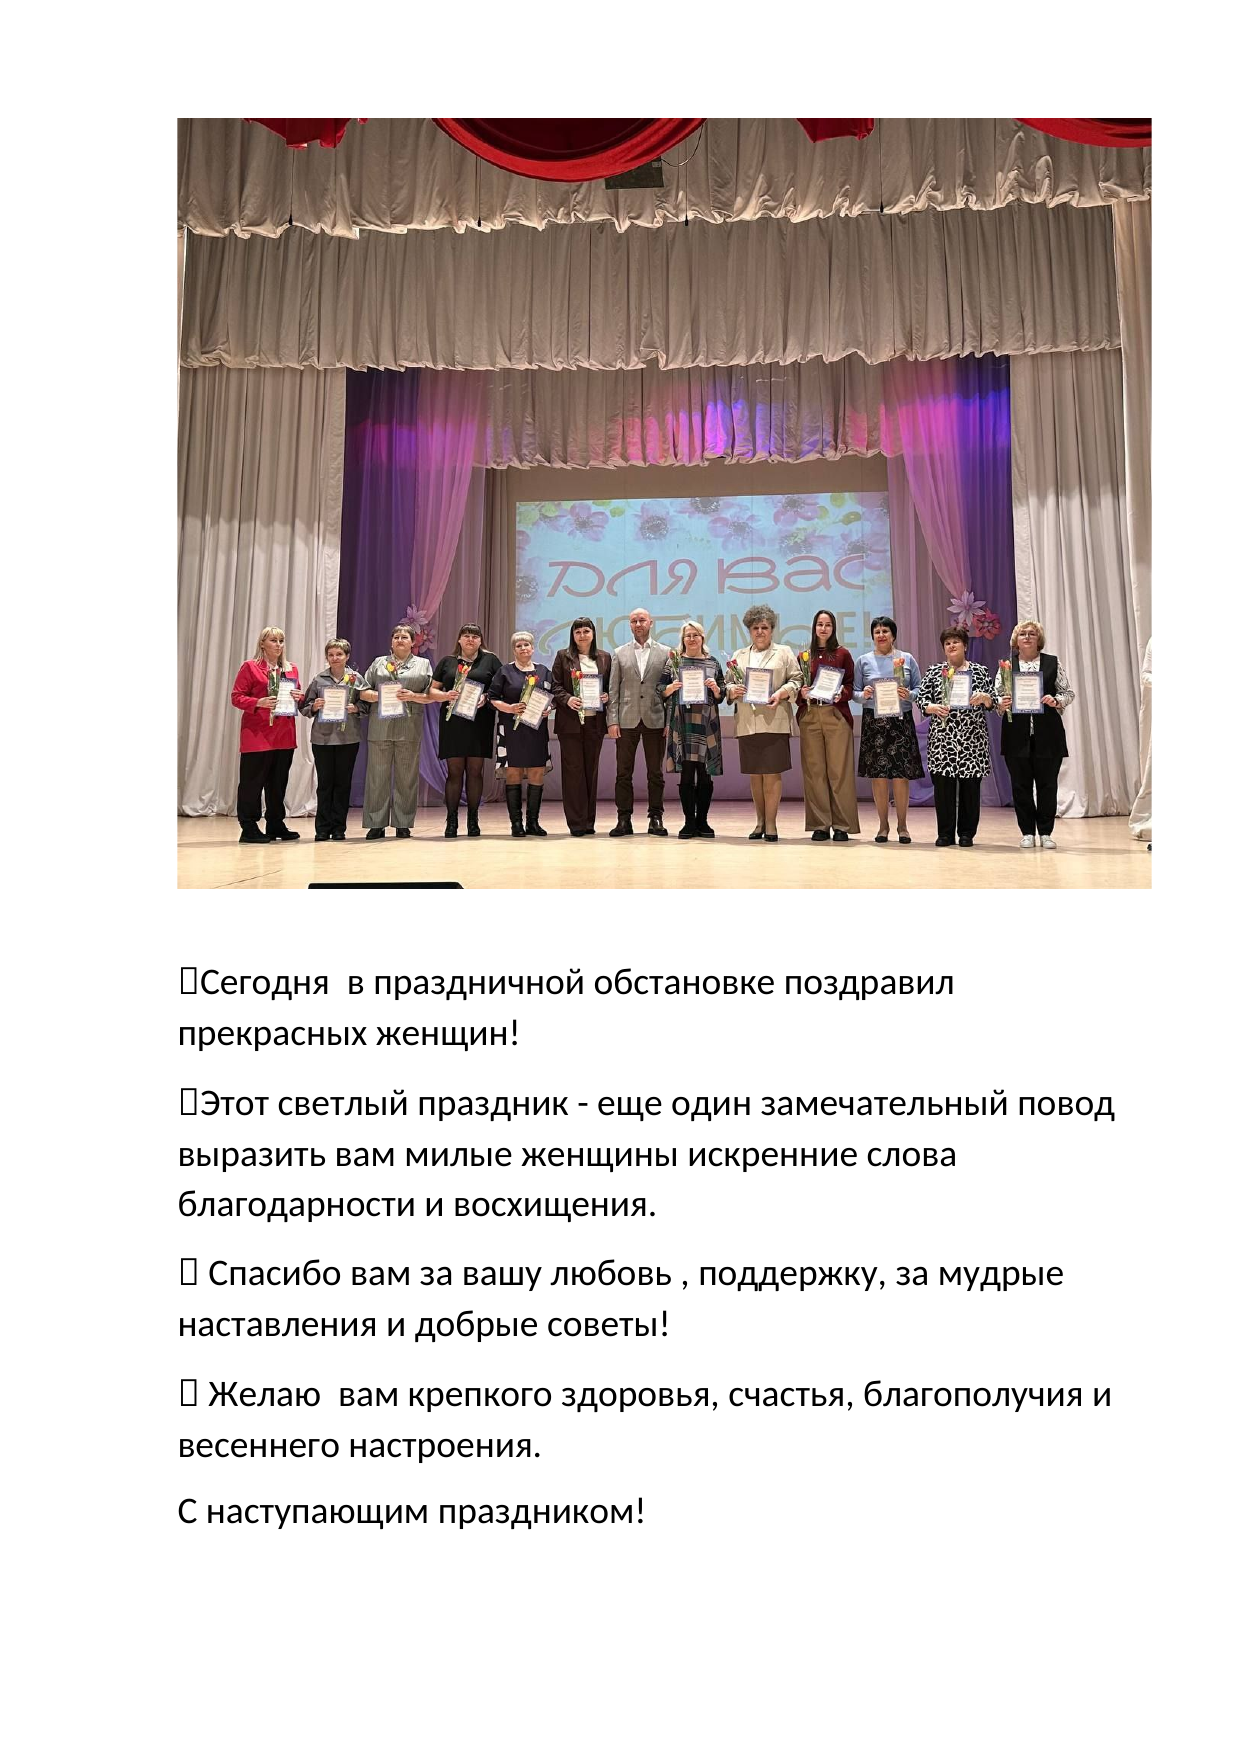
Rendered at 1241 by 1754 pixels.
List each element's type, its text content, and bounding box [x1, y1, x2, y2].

text С наступающим праздником! [177, 1487, 1152, 1533]
text 🌸Этот светлый праздник - еще один замечательный повод выразить вам милые женщины искренние слова благодарности и восхищения. [177, 1075, 1152, 1225]
text 🌸 Спасибо вам за вашу любовь , поддержку, за мудрые наставления и добрые советы! [177, 1246, 1152, 1346]
text 🌸 Желаю вам крепкого здоровья, счастья, благополучия и весеннего настроения. [177, 1367, 1152, 1467]
picture [177, 118, 1152, 889]
text 🌸Сегодня в праздничной обстановке поздравил прекрасных женщин! [177, 954, 1152, 1055]
